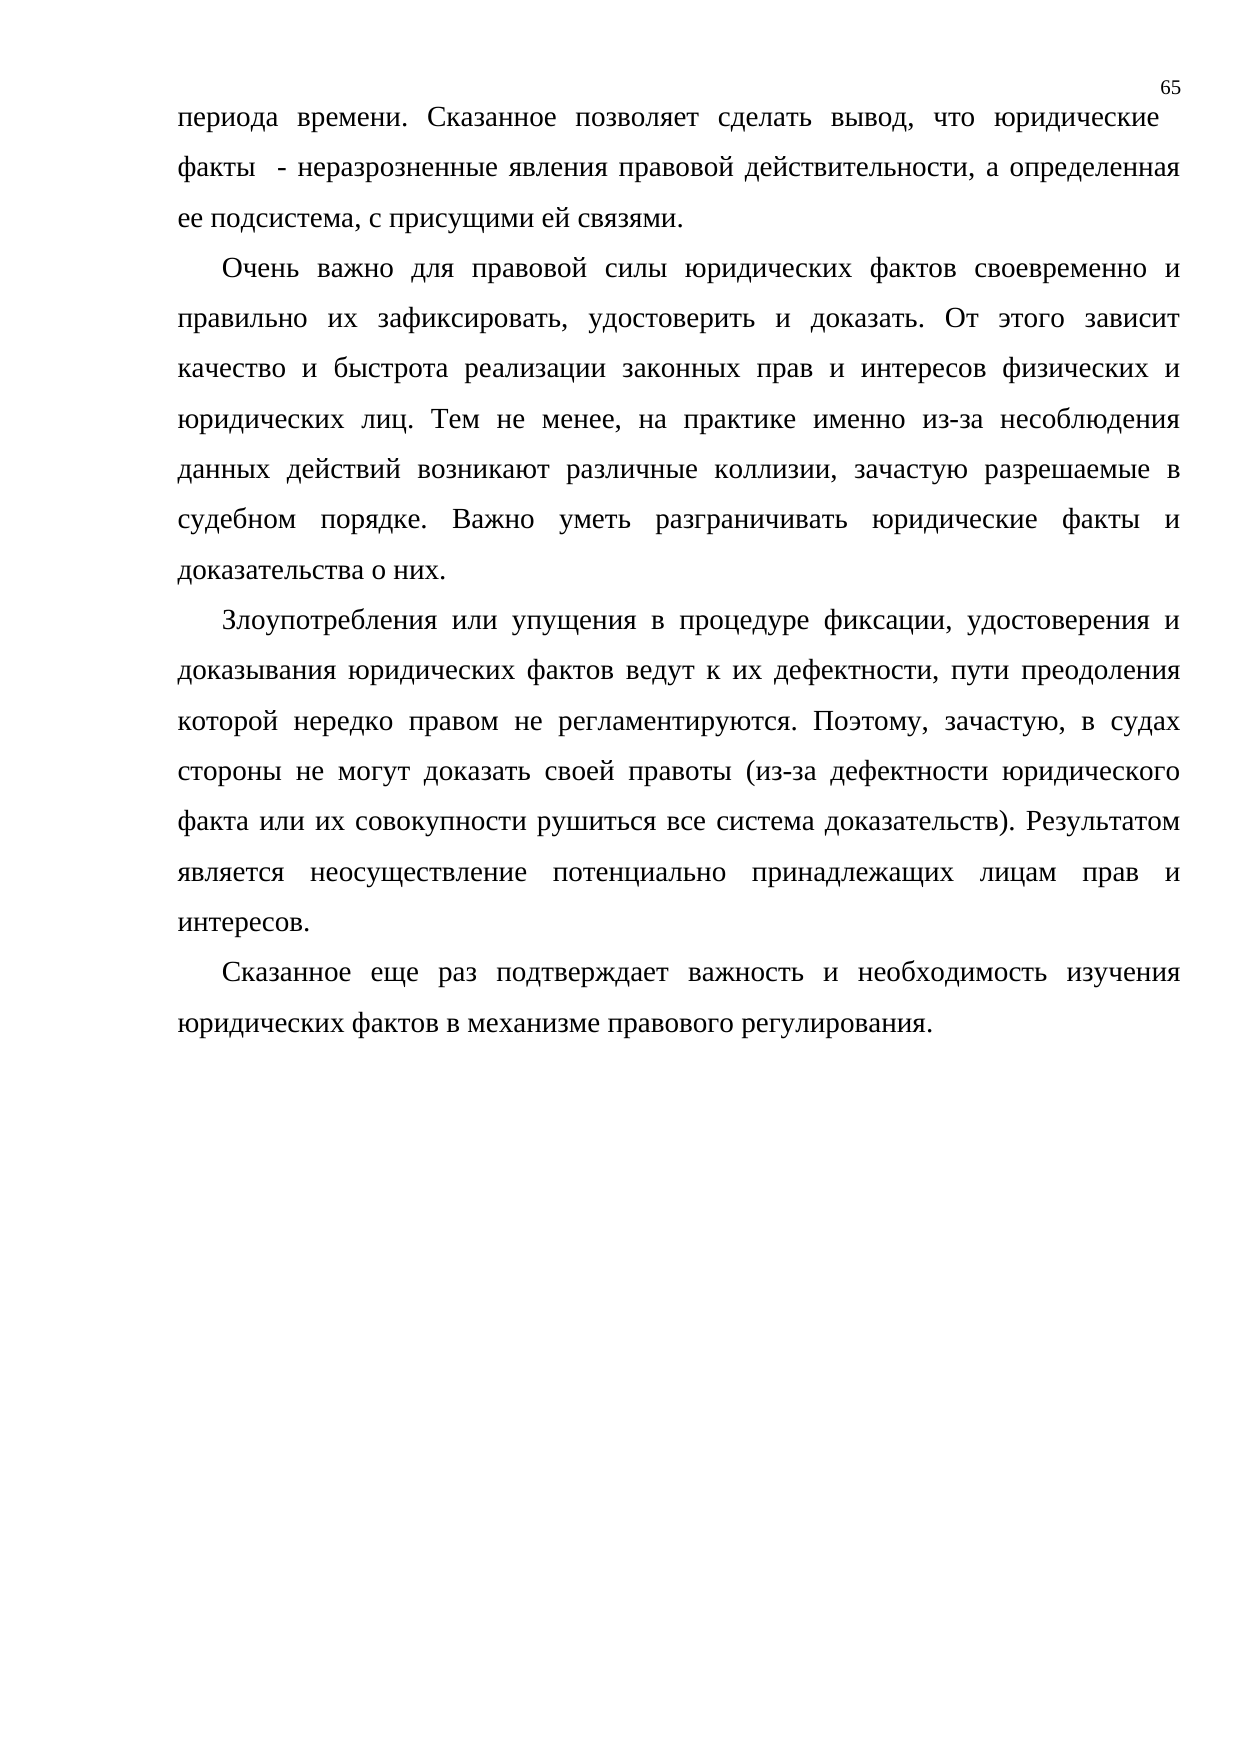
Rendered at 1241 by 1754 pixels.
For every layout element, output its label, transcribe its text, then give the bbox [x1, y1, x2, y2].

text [177, 99, 1181, 233]
text Злоупотребления или упущения в процедуре фиксации, удостоверения и доказывания юридических фактов ведут к их дефектности, пути преодоления которой нередко правом не регламентируются. Поэтому, зачастую, в судах стороны не могут доказать своей правоты (из-за дефектности юридического факта или их совокупности рушиться все система доказательств). Результатом является неосуществление потенциально принадлежащих лицам прав и интересов. [177, 602, 1181, 938]
text Сказанное еще раз подтверждает важность и необходимость изучения юридических фактов в механизме правового регулирования. [177, 954, 1181, 1038]
text Очень важно для правовой силы юридических фактов своевременно и правильно их зафиксировать, удостоверить и доказать. От этого зависит качество и быстрота реализации законных прав и интересов физических и юридических лиц. Тем не менее, на практике именно из-за несоблюдения данных действий возникают различные коллизии, зачастую разрешаемые в судебном порядке. Важно уметь разграничивать юридические факты и доказательства о них. [177, 250, 1181, 585]
